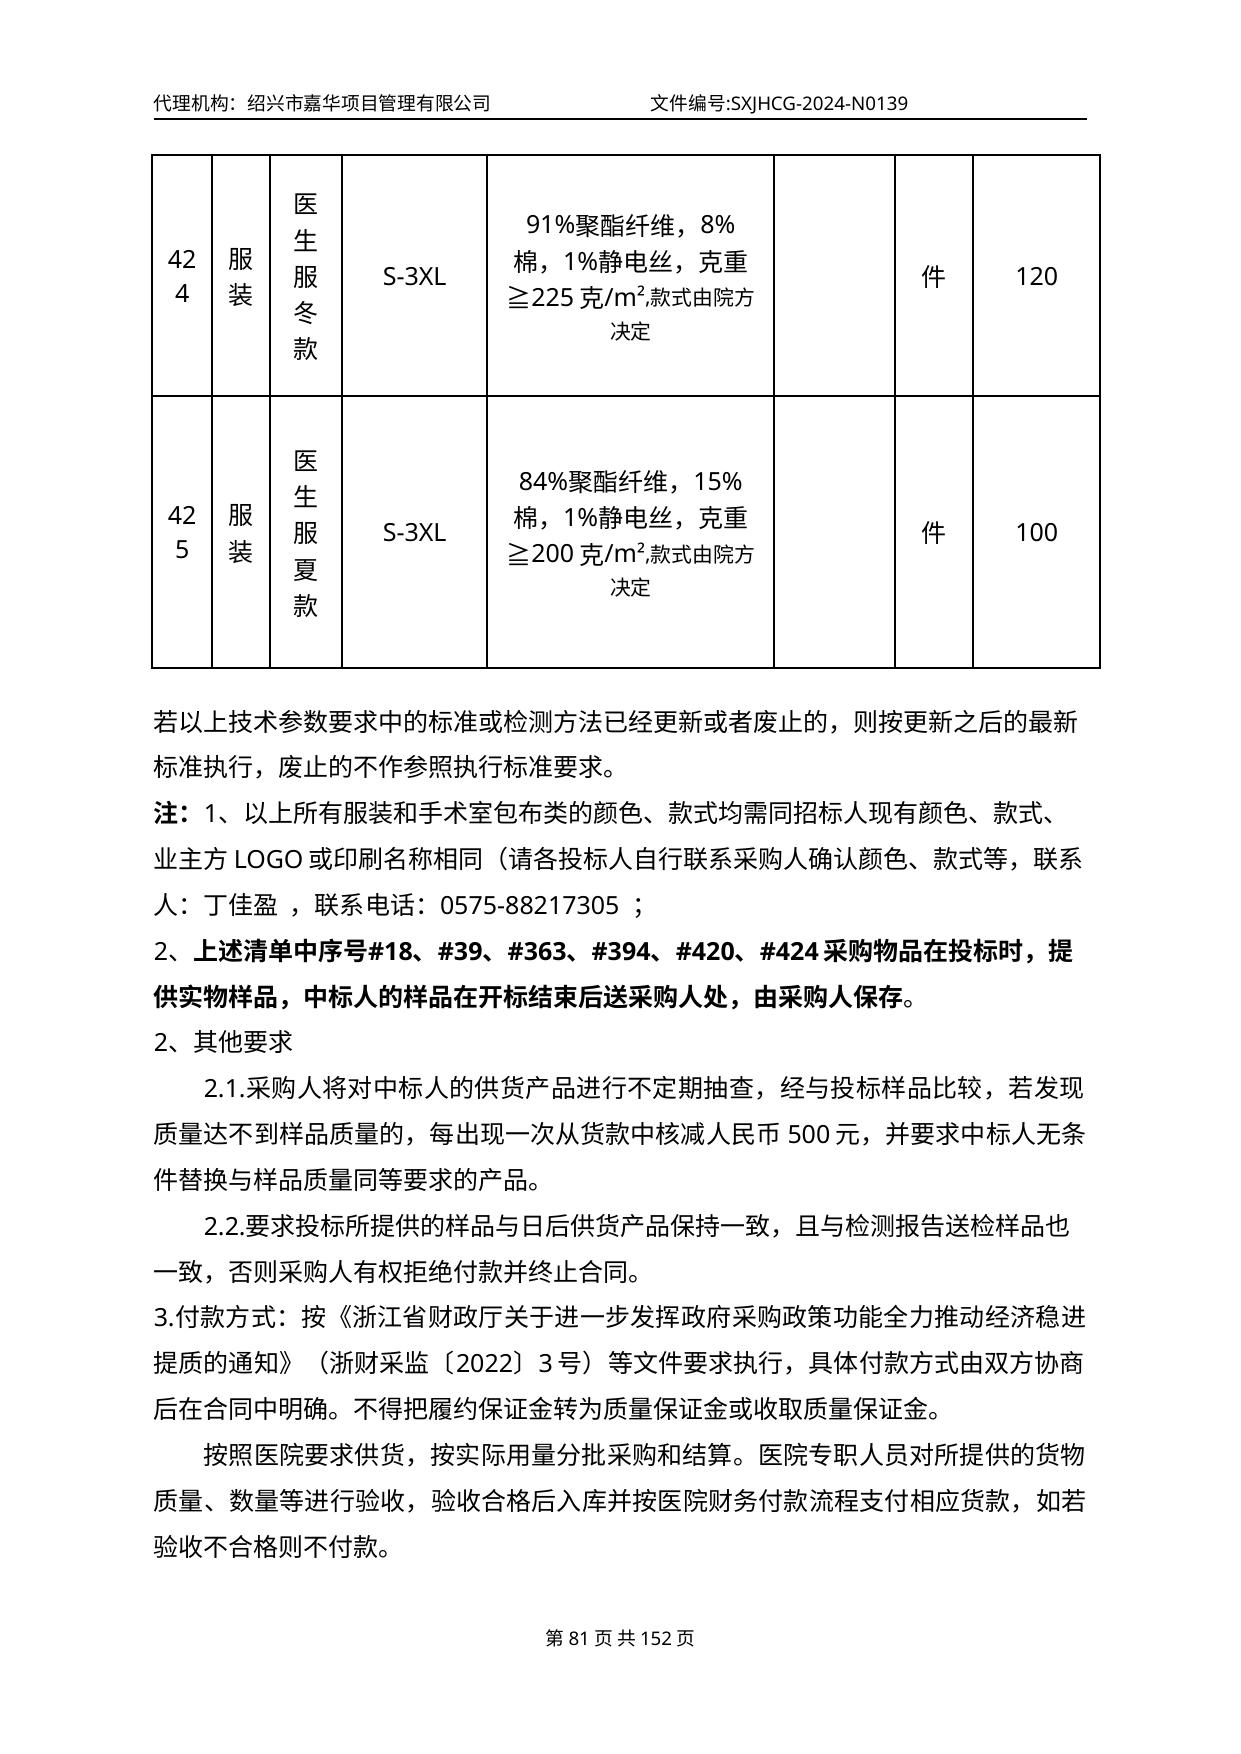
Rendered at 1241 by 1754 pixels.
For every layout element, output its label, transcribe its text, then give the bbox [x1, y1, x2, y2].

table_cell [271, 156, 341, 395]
text 2、上述清单中序号#18、#39、#363、#394、#420、#424采购物品在投标时，提供实物样品，中标人的样品在开标结束后送采购人处，由采购人保存。 [153, 923, 1087, 1015]
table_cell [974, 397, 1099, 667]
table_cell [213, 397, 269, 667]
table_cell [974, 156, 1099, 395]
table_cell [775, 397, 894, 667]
text 若以上技术参数要求中的标准或检测方法已经更新或者废止的，则按更新之后的最新标准执行，废止的不作参照执行标准要求。 [153, 694, 1087, 786]
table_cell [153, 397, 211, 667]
text 3.付款方式：按《浙江省财政厅关于进一步发挥政府采购政策功能全力推动经济稳进提质的通知》（浙财采监〔2022〕3号）等文件要求执行，具体付款方式由双方协商后在合同中明确。不得把履约保证金转为质量保证金或收取质量保证金。 [153, 1290, 1087, 1428]
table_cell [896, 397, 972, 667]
text 注：1、以上所有服装和手术室包布类的颜色、款式均需同招标人现有颜色、款式、业主方LOGO或印刷名称相同（请各投标人自行联系采购人确认颜色、款式等，联系人：丁佳盈 ，联系电话：0575-88217305 ； [153, 786, 1087, 923]
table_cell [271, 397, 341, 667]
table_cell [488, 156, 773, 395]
text 按照医院要求供货，按实际用量分批采购和结算。医院专职人员对所提供的货物质量、数量等进行验收，验收合格后入库并按医院财务付款流程支付相应货款，如若验收不合格则不付款。 [153, 1428, 1087, 1565]
text 2.2.要求投标所提供的样品与日后供货产品保持一致，且与检测报告送检样品也一致，否则采购人有权拒绝付款并终止合同。 [153, 1198, 1087, 1290]
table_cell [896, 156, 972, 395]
text 2、其他要求 [153, 1015, 1087, 1061]
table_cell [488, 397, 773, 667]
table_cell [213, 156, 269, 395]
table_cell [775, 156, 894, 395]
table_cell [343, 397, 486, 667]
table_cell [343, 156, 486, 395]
text 2.1.采购人将对中标人的供货产品进行不定期抽查，经与投标样品比较，若发现质量达不到样品质量的，每出现一次从货款中核减人民币500元，并要求中标人无条件替换与样品质量同等要求的产品。 [153, 1061, 1087, 1198]
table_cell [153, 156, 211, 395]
